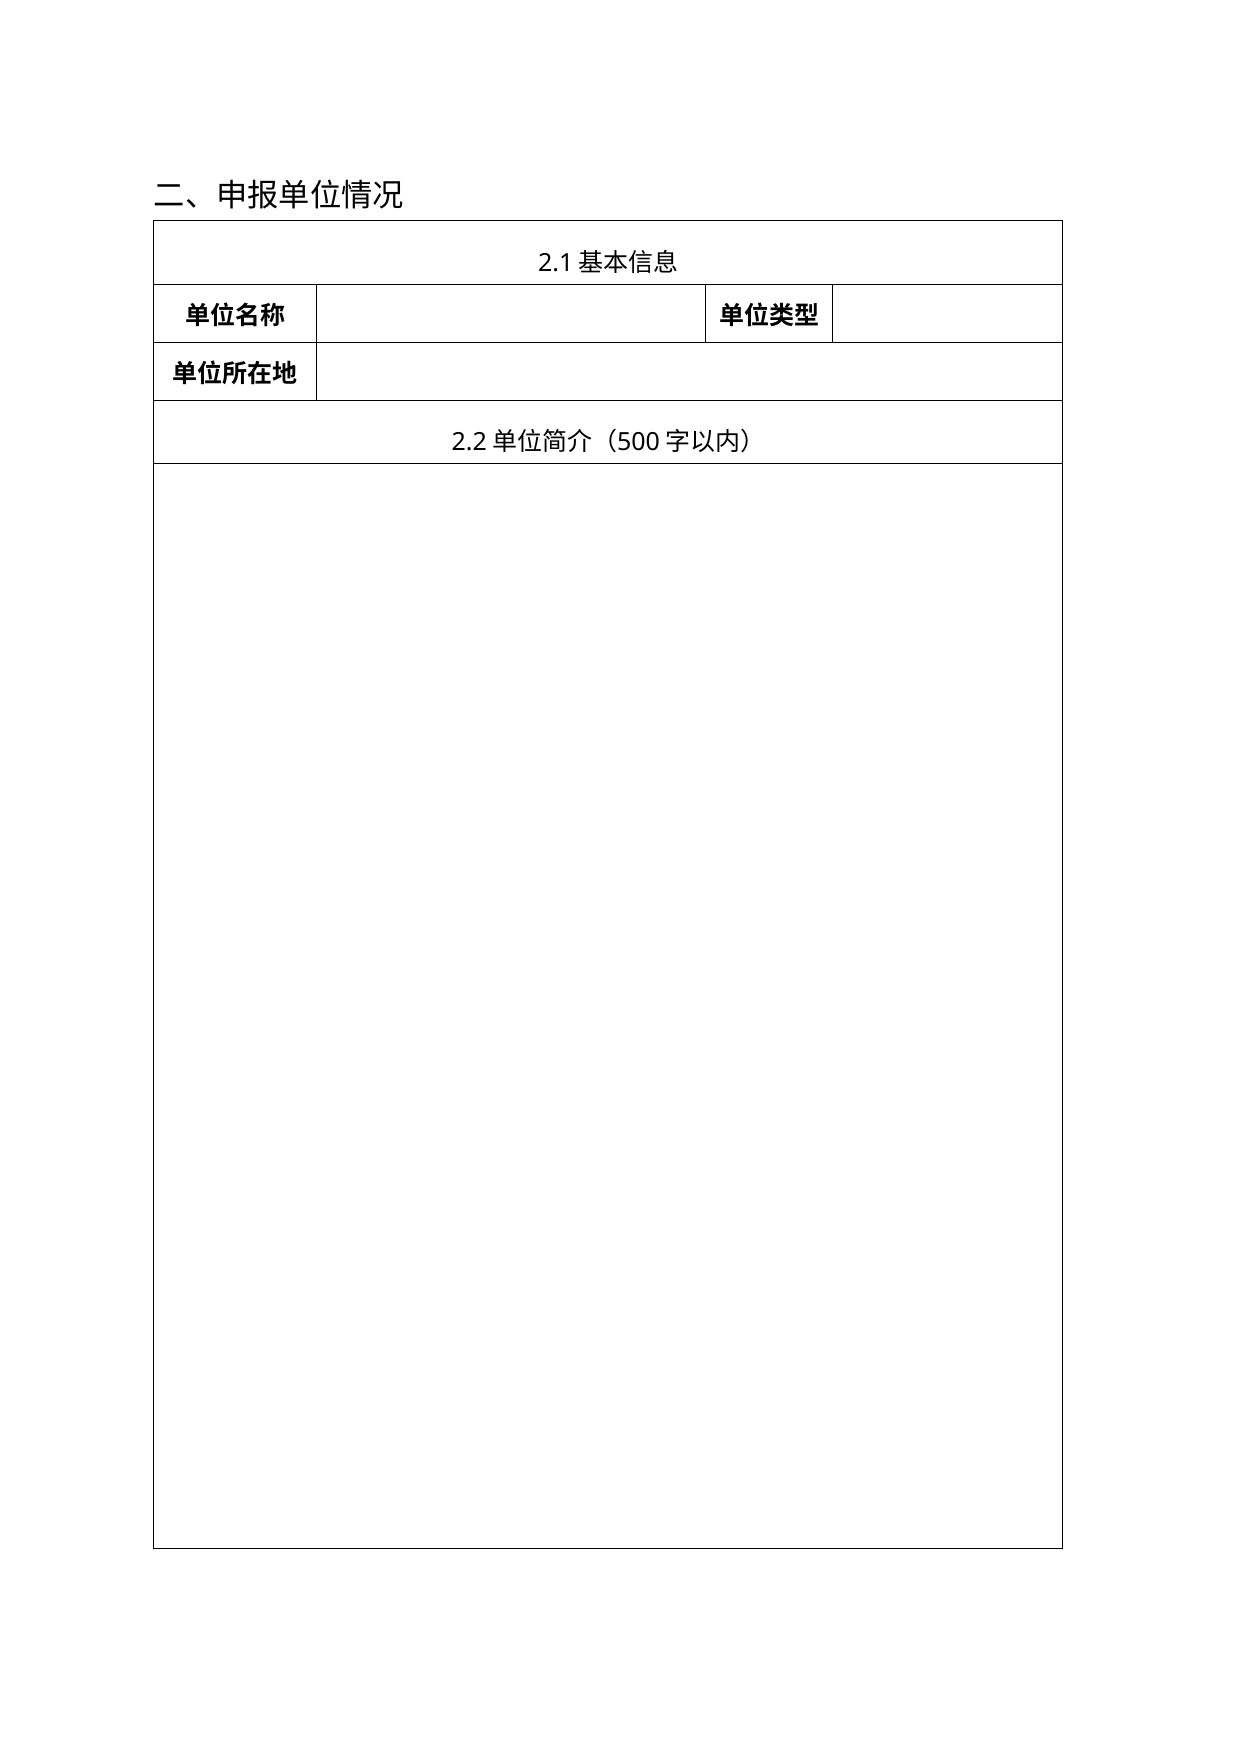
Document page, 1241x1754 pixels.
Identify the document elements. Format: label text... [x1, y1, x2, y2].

table_cell 2.2单位简介（500字以内） [154, 401, 1062, 463]
text 二、申报单位情况 [153, 153, 1087, 220]
table_cell [317, 343, 1062, 399]
table_cell 单位所在地 [154, 343, 316, 399]
table_cell 单位名称 [154, 285, 316, 342]
table_cell [317, 285, 705, 342]
table_cell 单位类型 [706, 285, 832, 342]
table_header 2.1基本信息 [154, 221, 1062, 284]
table_cell [833, 285, 1062, 342]
table_cell [154, 464, 1062, 1547]
